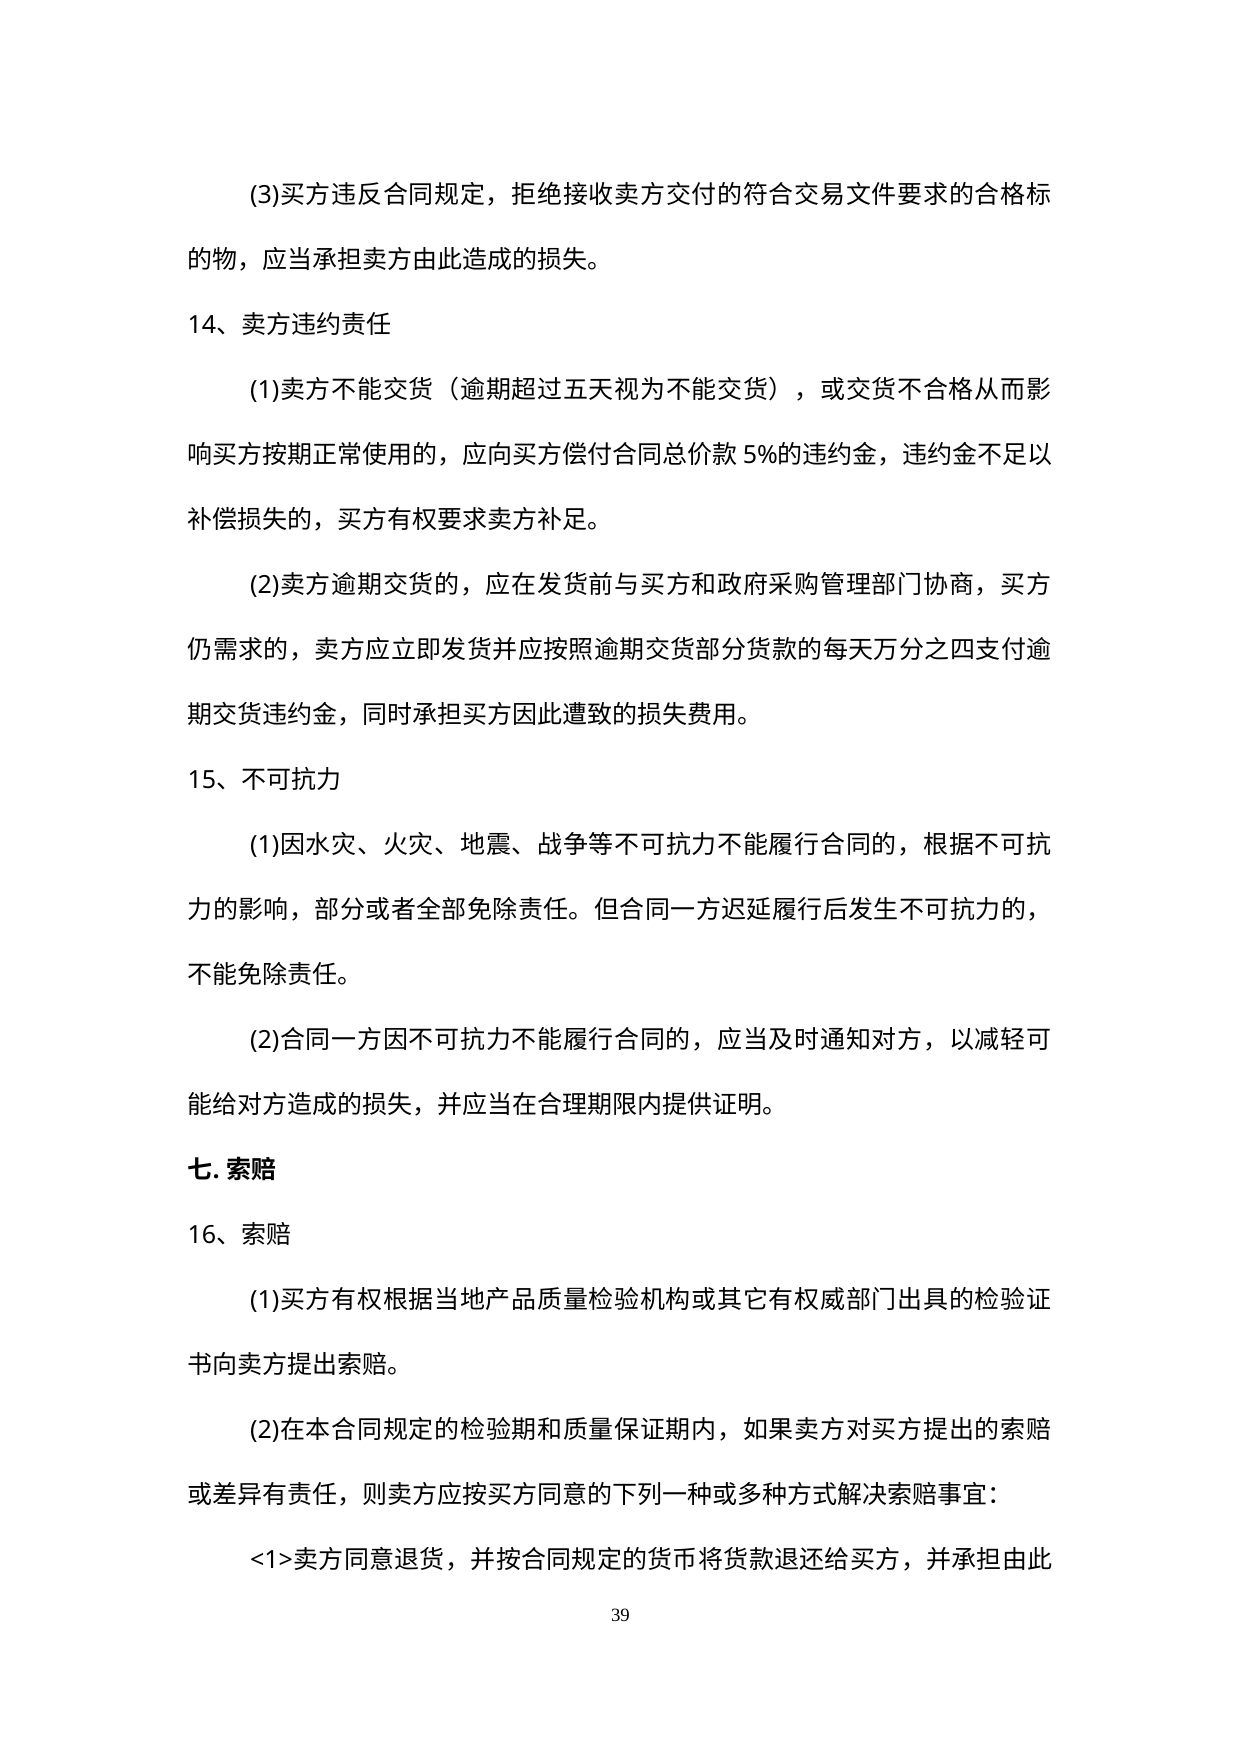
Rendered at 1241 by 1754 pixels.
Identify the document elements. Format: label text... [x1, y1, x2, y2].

text 16、索赔 [187, 1200, 1053, 1265]
text (1)买方有权根据当地产品质量检验机构或其它有权威部门出具的检验证书向卖方提出索赔。 [187, 1265, 1053, 1395]
text 14、卖方违约责任 [187, 290, 1053, 355]
text (1)卖方不能交货（逾期超过五天视为不能交货），或交货不合格从而影响买方按期正常使用的，应向买方偿付合同总价款5%的违约金，违约金不足以补偿损失的，买方有权要求卖方补足。 [187, 355, 1053, 550]
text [187, 1525, 1053, 1590]
text 七. 索赔 [187, 1135, 1053, 1200]
text (3)买方违反合同规定，拒绝接收卖方交付的符合交易文件要求的合格标的物，应当承担卖方由此造成的损失。 [187, 160, 1053, 290]
text (2)合同一方因不可抗力不能履行合同的，应当及时通知对方，以减轻可能给对方造成的损失，并应当在合理期限内提供证明。 [187, 1005, 1053, 1135]
text 15、不可抗力 [187, 745, 1053, 810]
text (2)在本合同规定的检验期和质量保证期内，如果卖方对买方提出的索赔或差异有责任，则卖方应按买方同意的下列一种或多种方式解决索赔事宜： [187, 1395, 1053, 1525]
text (1)因水灾、火灾、地震、战争等不可抗力不能履行合同的，根据不可抗力的影响，部分或者全部免除责任。但合同一方迟延履行后发生不可抗力的，不能免除责任。 [187, 810, 1053, 1005]
text (2)卖方逾期交货的，应在发货前与买方和政府采购管理部门协商，买方仍需求的，卖方应立即发货并应按照逾期交货部分货款的每天万分之四支付逾期交货违约金，同时承担买方因此遭致的损失费用。 [187, 550, 1053, 745]
